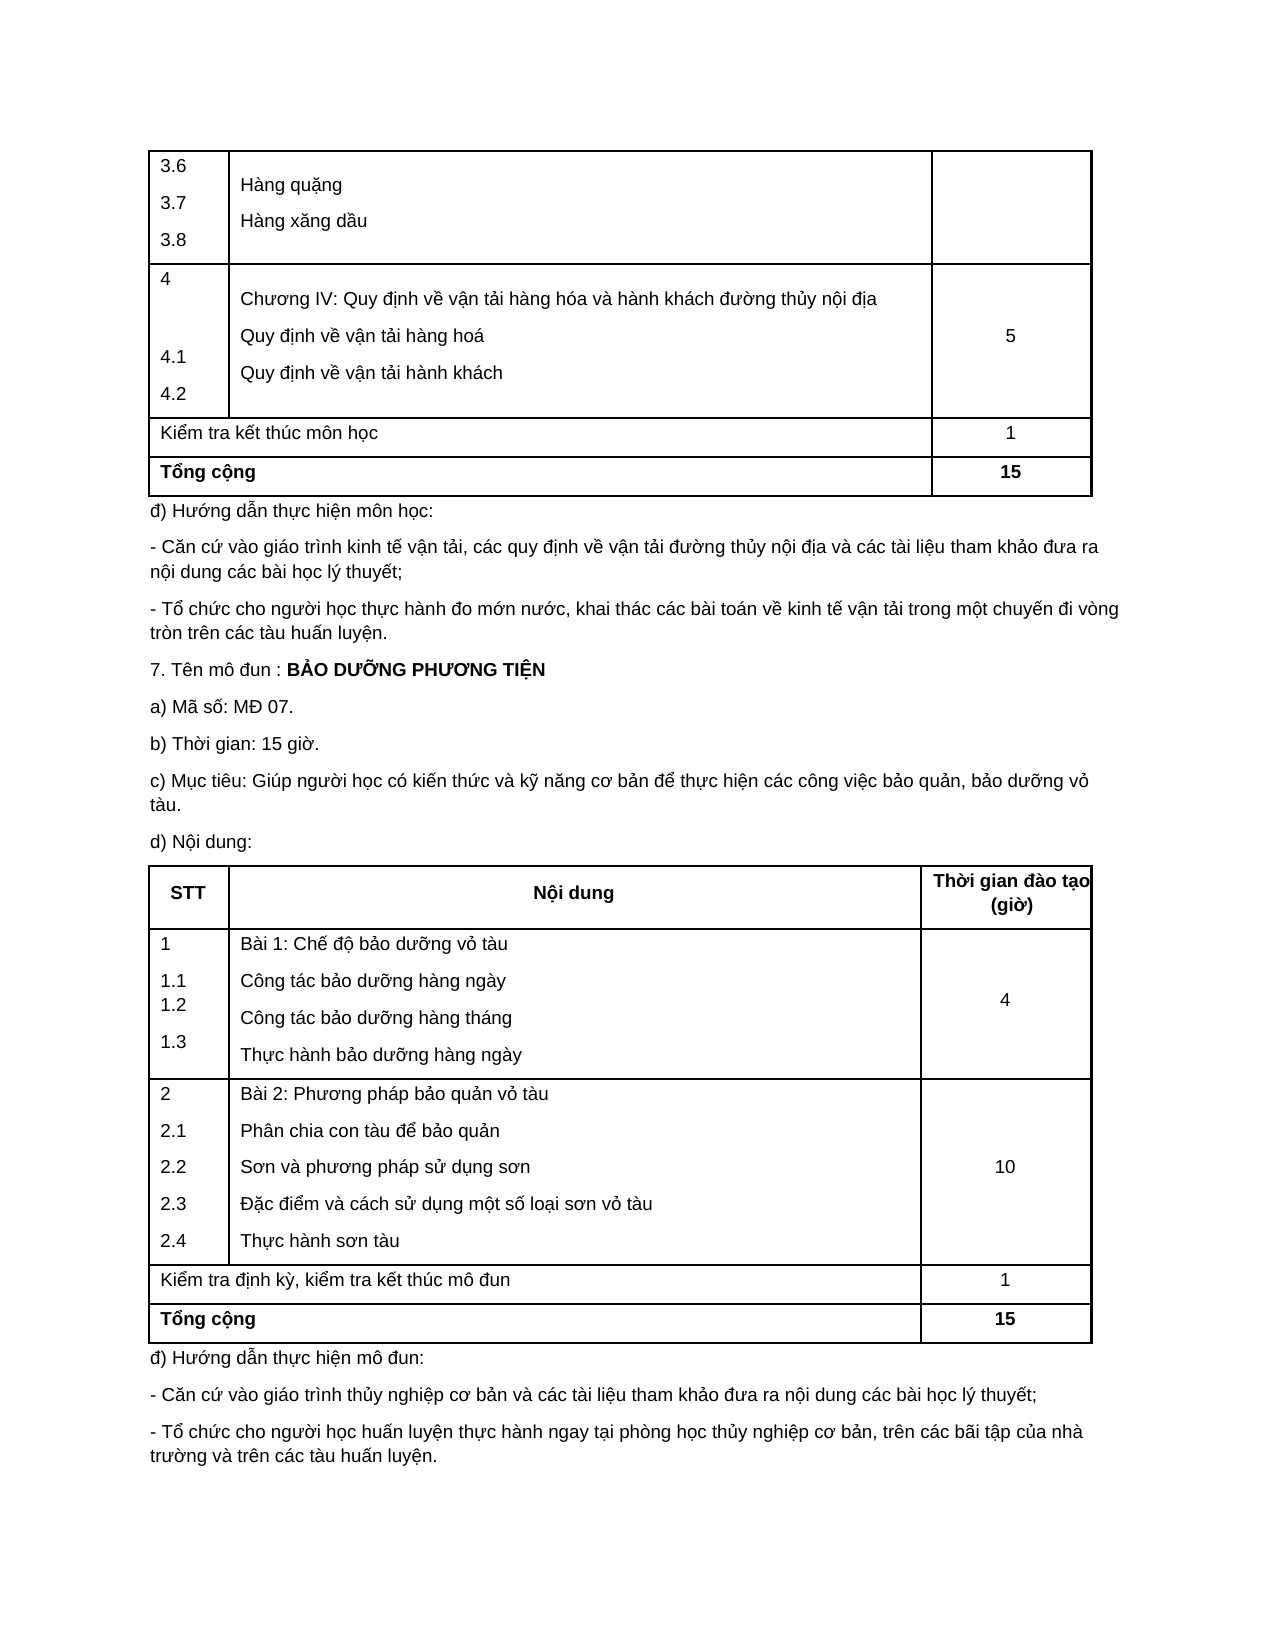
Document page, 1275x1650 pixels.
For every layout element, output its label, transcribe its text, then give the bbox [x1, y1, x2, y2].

table_cell 2 2.1 2.2 2.3 2.4 [150, 1080, 228, 1264]
text - Căn cứ vào giáo trình kinh tế vận tải, các quy định về vận tải đường thủy nội địa và các tài liệu tham khảo đưa ra nội dung các bài học lý thuyết; [150, 533, 1123, 582]
table_cell 1 [933, 419, 1090, 456]
table_header Thời gian đào tạo (giờ) [922, 867, 1090, 928]
text đ) Hướng dẫn thực hiện mô đun: [150, 1344, 1123, 1368]
table_cell 15 [933, 458, 1090, 494]
table_cell Kiểm tra kết thúc môn học [150, 419, 931, 456]
table_cell Tổng cộng [150, 458, 931, 494]
table_cell 15 [922, 1305, 1090, 1342]
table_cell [150, 152, 228, 263]
table_cell 5 [933, 265, 1090, 417]
text d) Nội dung: [150, 828, 1123, 852]
table_cell 1 1.1 1.2 1.3 [150, 930, 228, 1078]
table_cell Tổng cộng [150, 1305, 920, 1342]
table_header STT [150, 867, 228, 928]
table_cell 10 [922, 1080, 1090, 1264]
table_cell 7 [933, 152, 1090, 263]
table_cell Bài 2: Phương pháp bảo quản vỏ tàu Phân chia con tàu để bảo quản Sơn và phương pháp sử dụng sơn Đặc điểm và cách sử dụng một số loại sơn vỏ tàu Thực hành sơn tàu [230, 1080, 920, 1264]
text đ) Hướng dẫn thực hiện môn học: [150, 497, 1123, 521]
text a) Mã số: MĐ 07. [150, 693, 1123, 717]
text - Tổ chức cho người học thực hành đo mớn nước, khai thác các bài toán về kinh tế vận tải trong một chuyến đi vòng tròn trên các tàu huấn luyện. [150, 595, 1123, 643]
table_cell Bài 1: Chế độ bảo dưỡng vỏ tàu Công tác bảo dưỡng hàng ngày Công tác bảo dưỡng hàng tháng Thực hành bảo dưỡng hàng ngày [230, 930, 920, 1078]
text 7. Tên mô đun : BẢO DƯỠNG PHƯƠNG TIỆN [150, 656, 1123, 680]
table_cell 4 4.1 4.2 [150, 265, 228, 417]
table_header Nội dung [230, 867, 920, 928]
text - Tổ chức cho người học huấn luyện thực hành ngay tại phòng học thủy nghiệp cơ bản, trên các bãi tập của nhà trường và trên các tàu huấn luyện. [150, 1418, 1123, 1467]
table_cell 4 [922, 930, 1090, 1078]
text - Căn cứ vào giáo trình thủy nghiệp cơ bản và các tài liệu tham khảo đưa ra nội dung các bài học lý thuyết; [150, 1381, 1123, 1405]
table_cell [230, 152, 931, 263]
text b) Thời gian: 15 giờ. [150, 730, 1123, 754]
table_cell 1 [922, 1266, 1090, 1303]
table_cell Chương IV: Quy định về vận tải hàng hóa và hành khách đường thủy nội địa Quy định về vận tải hàng hoá Quy định về vận tải hành khách [230, 265, 931, 417]
text c) Mục tiêu: Giúp người học có kiến thức và kỹ năng cơ bản để thực hiện các công việc bảo quản, bảo dưỡng vỏ tàu. [150, 767, 1123, 815]
table_cell Kiểm tra định kỳ, kiểm tra kết thúc mô đun [150, 1266, 920, 1303]
